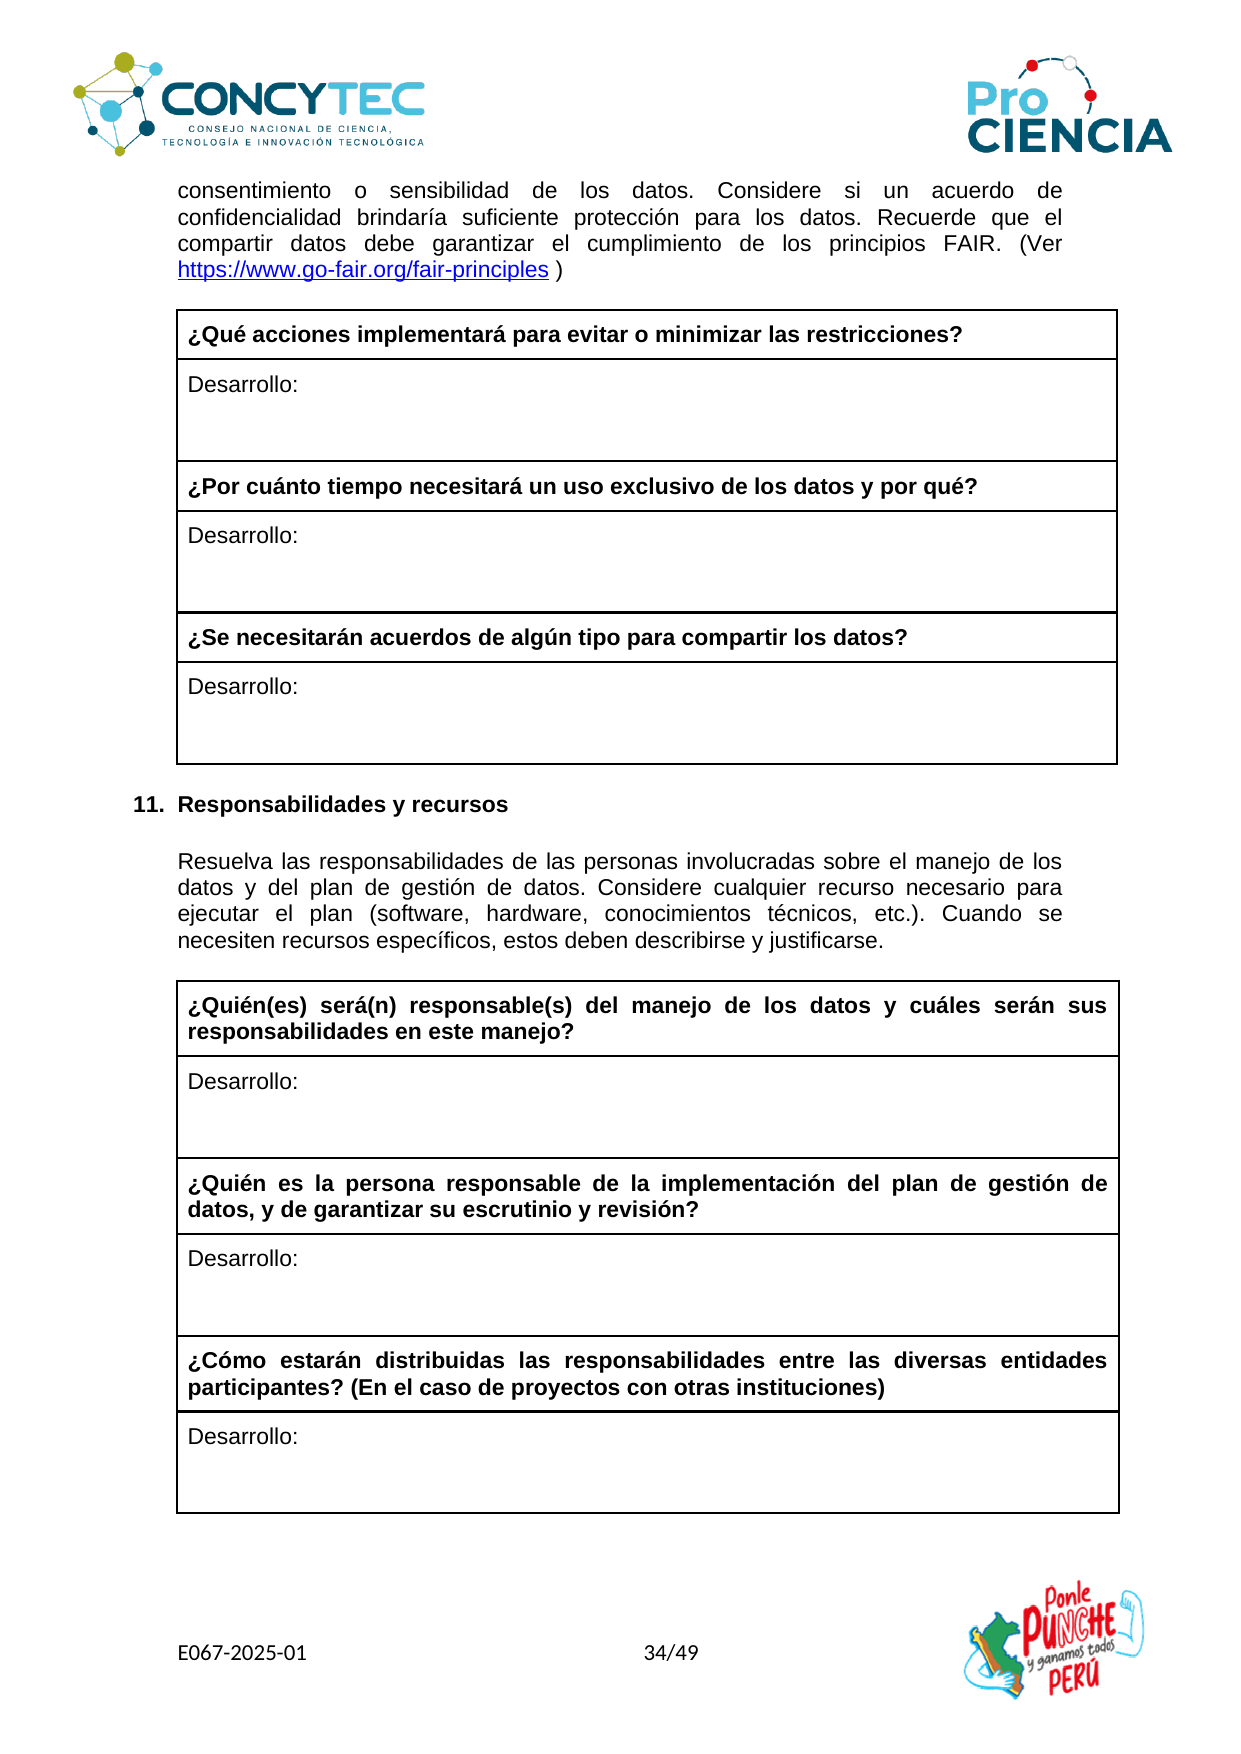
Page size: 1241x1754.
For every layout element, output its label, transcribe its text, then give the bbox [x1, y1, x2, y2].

table_cell Desarrollo: [178, 512, 1116, 611]
table_cell Desarrollo: [178, 663, 1116, 763]
text Resuelva las responsabilidades de las personas involucradas sobre el manejo de los datos y del plan de gestión de datos. Considere cualquier recurso necesario para ejecutar el plan (software, hardware, conocimientos técnicos, etc.). Cuando se necesiten recursos específicos, estos deben describirse y justificarse. [177, 848, 1063, 953]
table_header ¿Quién(es) será(n) responsable(s) del manejo de los datos y cuáles serán sus responsabilidades en este manejo? [178, 982, 1118, 1055]
table_cell Desarrollo: [178, 1057, 1118, 1157]
table_cell ¿Quién es la persona responsable de la implementación del plan de gestión de datos, y de garantizar su escrutinio y revisión? [178, 1159, 1118, 1233]
table_cell ¿Cómo estarán distribuidas las responsabilidades entre las diversas entidades participantes? (En el caso de proyectos con otras instituciones) [178, 1337, 1118, 1410]
picture [3, 0, 1241, 209]
table_cell Desarrollo: [178, 1413, 1118, 1512]
table_header ¿Qué acciones implementará para evitar o minimizar las restricciones? [178, 311, 1116, 358]
list Responsabilidades y recursos [133, 791, 1063, 817]
table_cell Desarrollo: [178, 1235, 1118, 1335]
table_cell Desarrollo: [178, 360, 1116, 460]
table_cell ¿Se necesitarán acuerdos de algún tipo para compartir los datos? [178, 614, 1116, 661]
picture [38, 1576, 1207, 1729]
table_cell ¿Por cuánto tiempo necesitará un uso exclusivo de los datos y por qué? [178, 462, 1116, 509]
